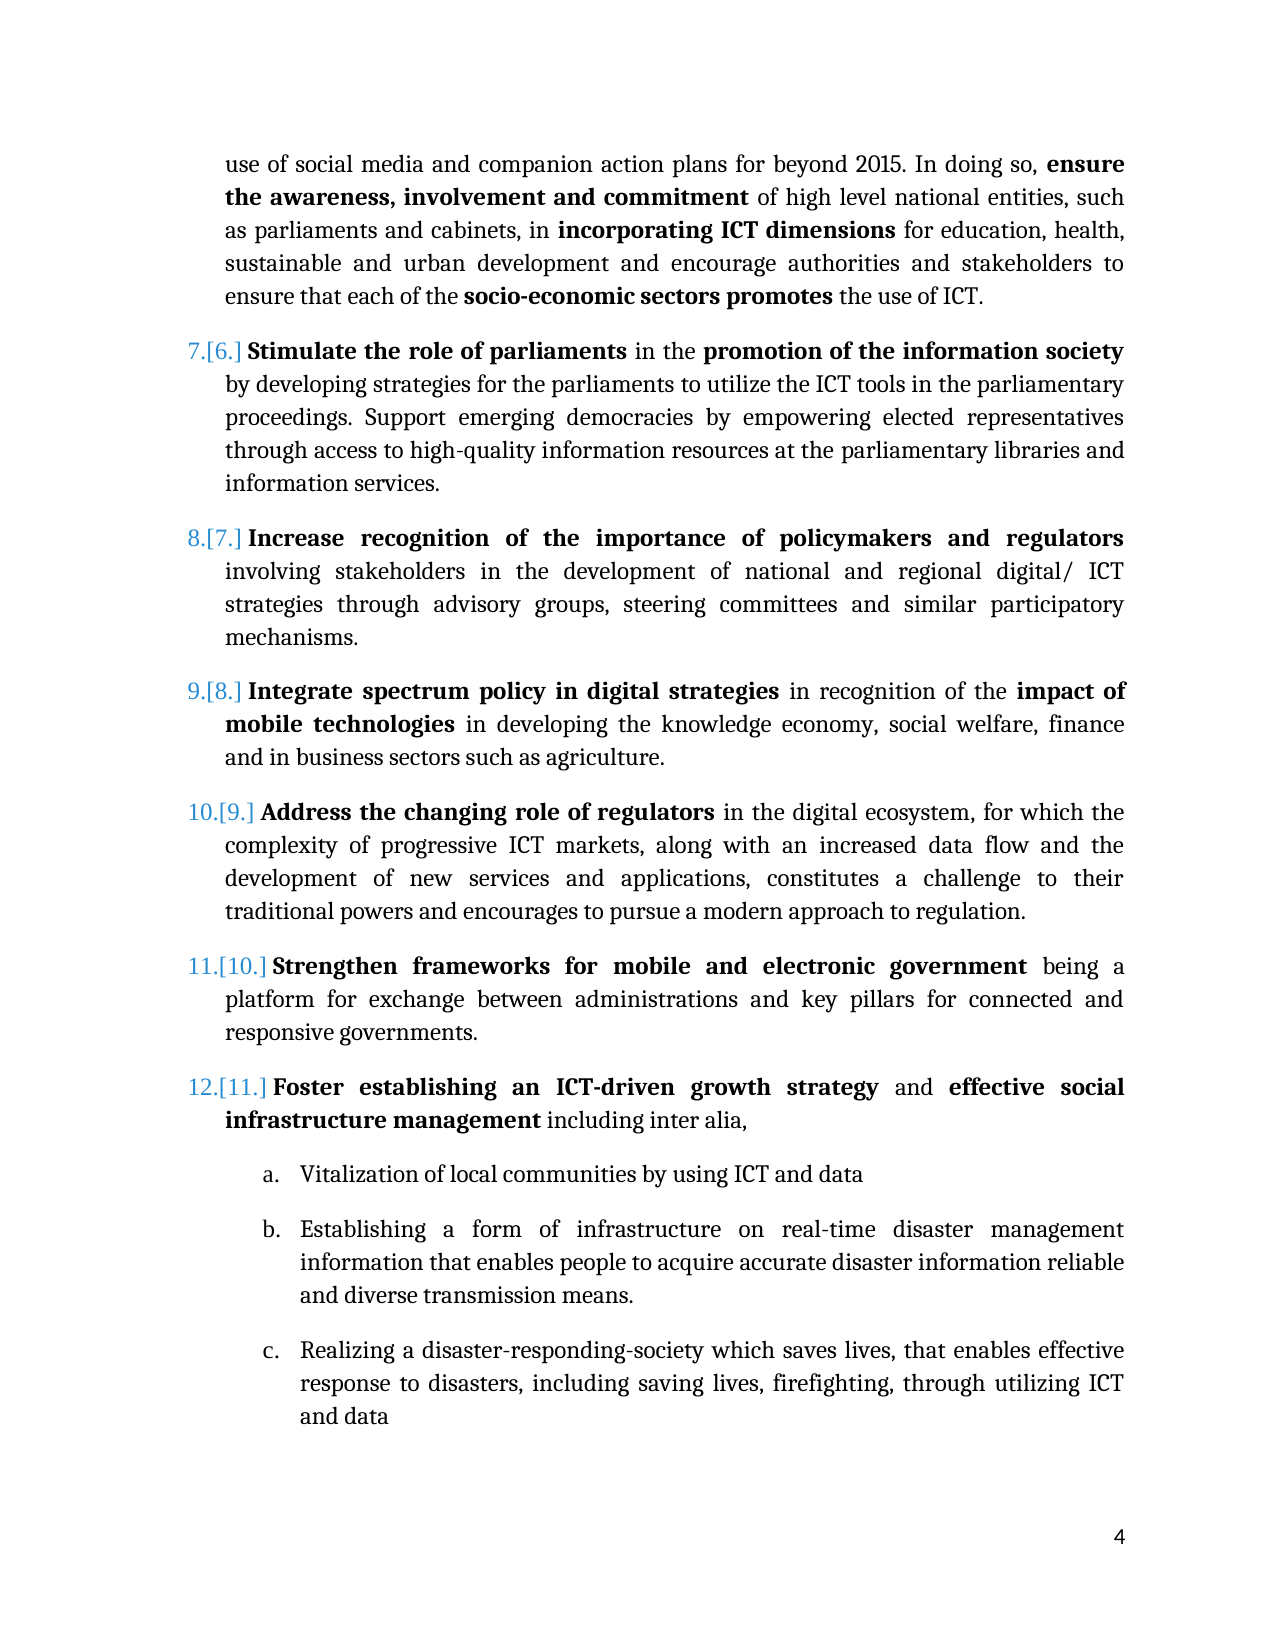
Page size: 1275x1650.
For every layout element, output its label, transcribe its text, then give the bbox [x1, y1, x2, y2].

list Realizing a disaster-responding-society which saves lives, that enables effective response to disasters, including saving lives, firefighting, through utilizing ICT and data [262, 1335, 1125, 1431]
list Establishing a form of infrastructure on real-time disaster management information that enables people to acquire accurate disaster information reliable and diverse transmission means. [262, 1214, 1125, 1310]
list Stimulate the role of parliaments in the promotion of the information society by developing strategies for the parliaments to utilize the ICT tools in the parliamentary proceedings. Support emerging democracies by empowering elected representatives through access to high-quality information resources at the parliamentary libraries and information services. [187, 336, 1125, 498]
list Increase recognition of the importance of policymakers and regulators involving stakeholders in the development of national and regional digital/ ICT strategies through advisory groups, steering committees and similar participatory mechanisms. [187, 523, 1125, 651]
list Strengthen frameworks for mobile and electronic government being a platform for exchange between administrations and key pillars for connected and responsive governments. [187, 951, 1125, 1047]
list Integrate spectrum policy in digital strategies in recognition of the impact of mobile technologies in developing the knowledge economy, social welfare, finance and in business sectors such as agriculture. [187, 676, 1125, 772]
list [187, 150, 1125, 311]
list Vitalization of local communities by using ICT and data [262, 1159, 1125, 1189]
list Address the changing role of regulators in the digital ecosystem, for which the complexity of progressive ICT markets, along with an increased data flow and the development of new services and applications, constitutes a challenge to their traditional powers and encourages to pursue a modern approach to regulation. [187, 797, 1125, 926]
list Foster establishing an ICT-driven growth strategy and effective social infrastructure management including inter alia, [187, 1072, 1125, 1134]
